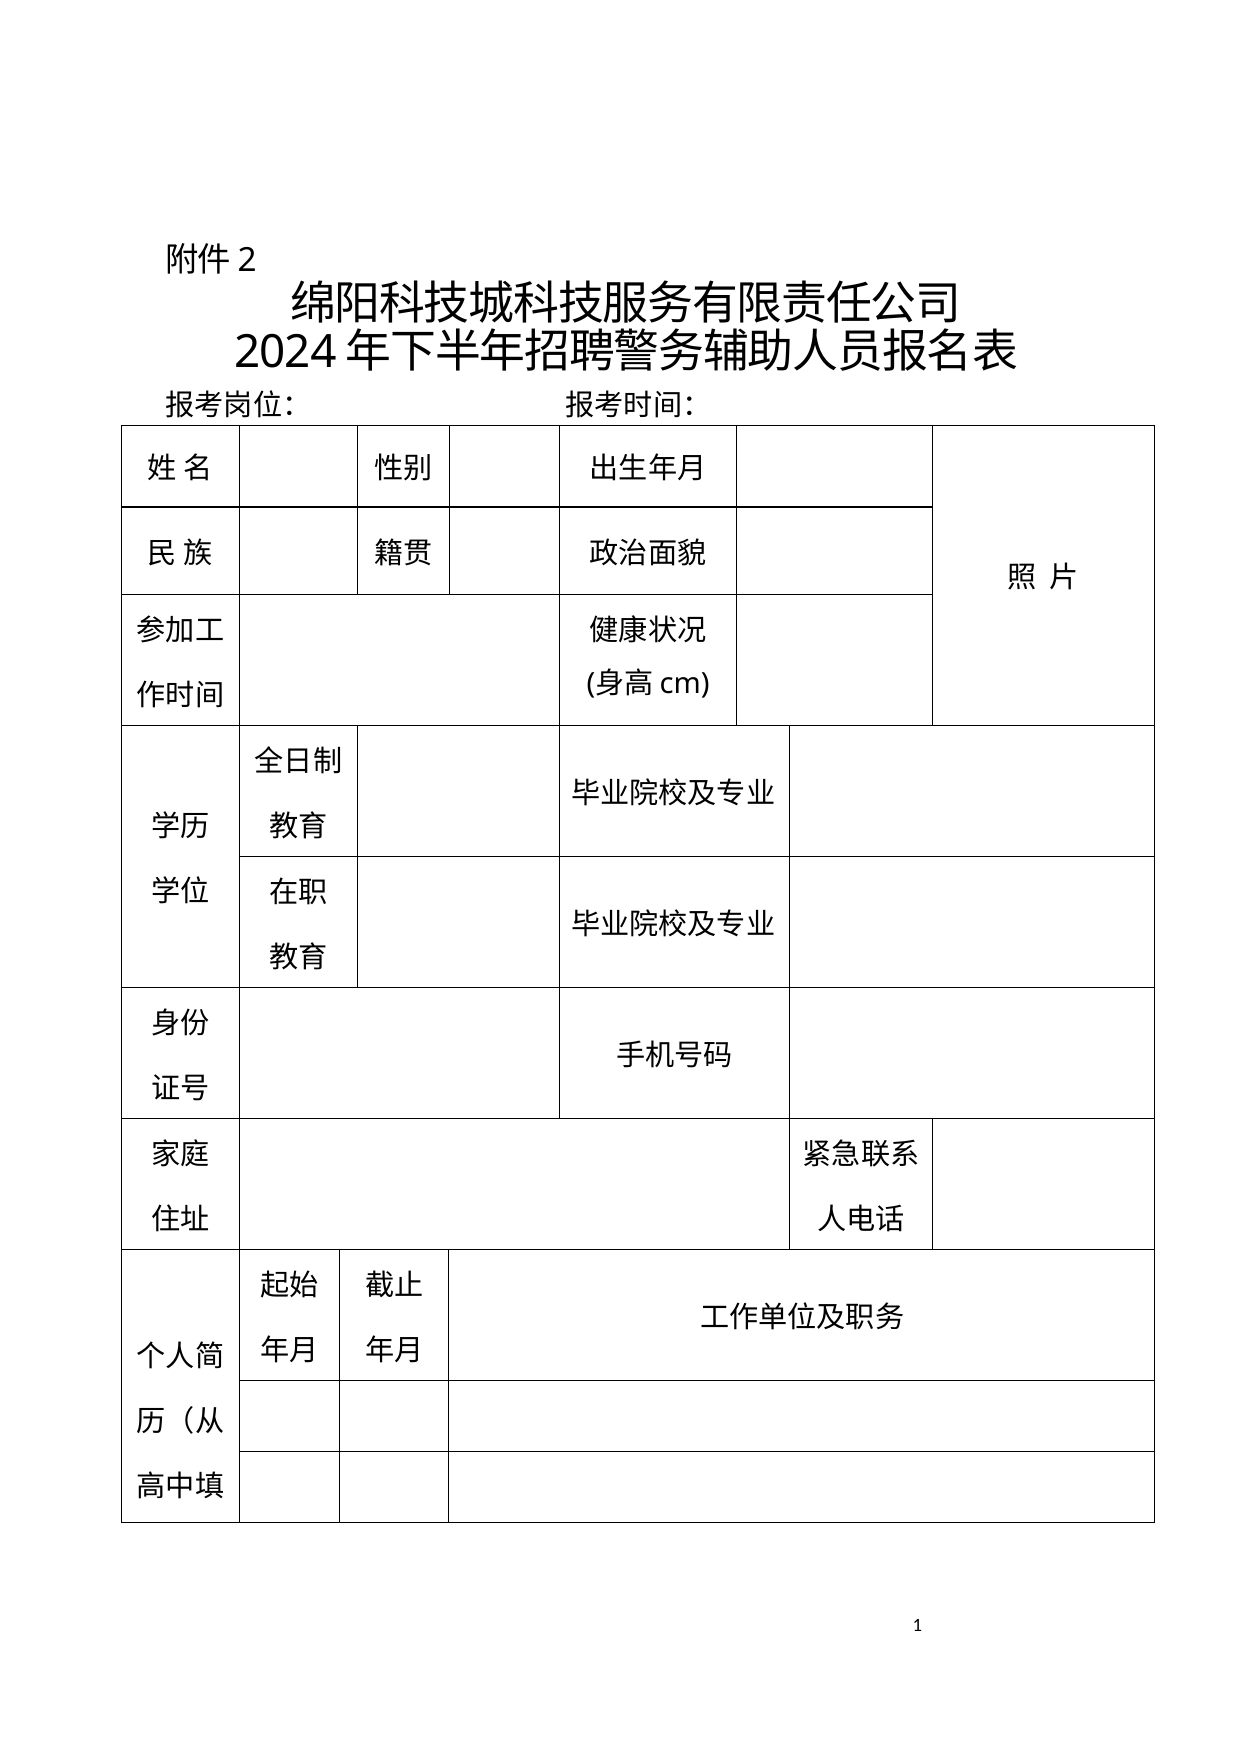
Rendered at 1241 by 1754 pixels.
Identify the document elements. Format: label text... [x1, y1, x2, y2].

table_header 姓 名 [122, 426, 239, 506]
table_cell [737, 595, 932, 725]
table_cell 政治面貌 [560, 508, 736, 594]
table_cell 毕业院校及专业 [560, 726, 789, 856]
table_cell [449, 1381, 1154, 1451]
table_cell 参加工作时间 [122, 595, 239, 725]
table_cell 个人简历（从高中填起） [122, 1250, 239, 1522]
table_header 照 片 [933, 426, 1154, 725]
table_cell [240, 988, 559, 1118]
text 2024年下半年招聘警务辅助人员报名表 [165, 329, 1087, 377]
table_cell [340, 1452, 448, 1522]
text 报考岗位： 报考时间： [165, 377, 1087, 424]
text 绵阳科技城科技服务有限责任公司 [165, 281, 1087, 329]
table_cell 工作单位及职务 [449, 1250, 1154, 1380]
table_header [450, 426, 559, 506]
table_cell [449, 1452, 1154, 1522]
table_cell 籍贯 [358, 508, 449, 594]
table_cell 学历 学位 [122, 726, 239, 987]
table_cell 紧急联系人电话 [790, 1119, 932, 1249]
table_cell 毕业院校及专业 [560, 857, 789, 987]
table_header 性别 [358, 426, 449, 506]
table_cell 身份 证号 [122, 988, 239, 1118]
table_header [737, 426, 932, 506]
table_cell [340, 1381, 448, 1451]
table_cell [790, 857, 1154, 987]
table_cell 健康状况 (身高cm) [560, 595, 736, 725]
table_cell [240, 1452, 339, 1522]
table_cell 在职 教育 [240, 857, 357, 987]
table_cell [933, 1119, 1154, 1249]
table_cell 手机号码 [560, 988, 789, 1118]
table_cell 民 族 [122, 508, 239, 594]
table_header 出生年月 [560, 426, 736, 506]
table_cell [240, 508, 357, 594]
table_cell 全日制教育 [240, 726, 357, 856]
table_cell [450, 508, 559, 594]
table_cell 截止年月 [340, 1250, 448, 1380]
text 附件2 [165, 233, 1087, 281]
table_cell [358, 857, 559, 987]
table_cell [790, 988, 1154, 1118]
table_cell [240, 1119, 789, 1249]
table_cell 家庭 住址 [122, 1119, 239, 1249]
table_cell [358, 726, 559, 856]
table_cell [790, 726, 1154, 856]
table_header [240, 426, 357, 506]
table_cell [240, 595, 559, 725]
table_cell [240, 1381, 339, 1451]
table_cell [737, 508, 932, 594]
table_cell 起始年月 [240, 1250, 339, 1380]
